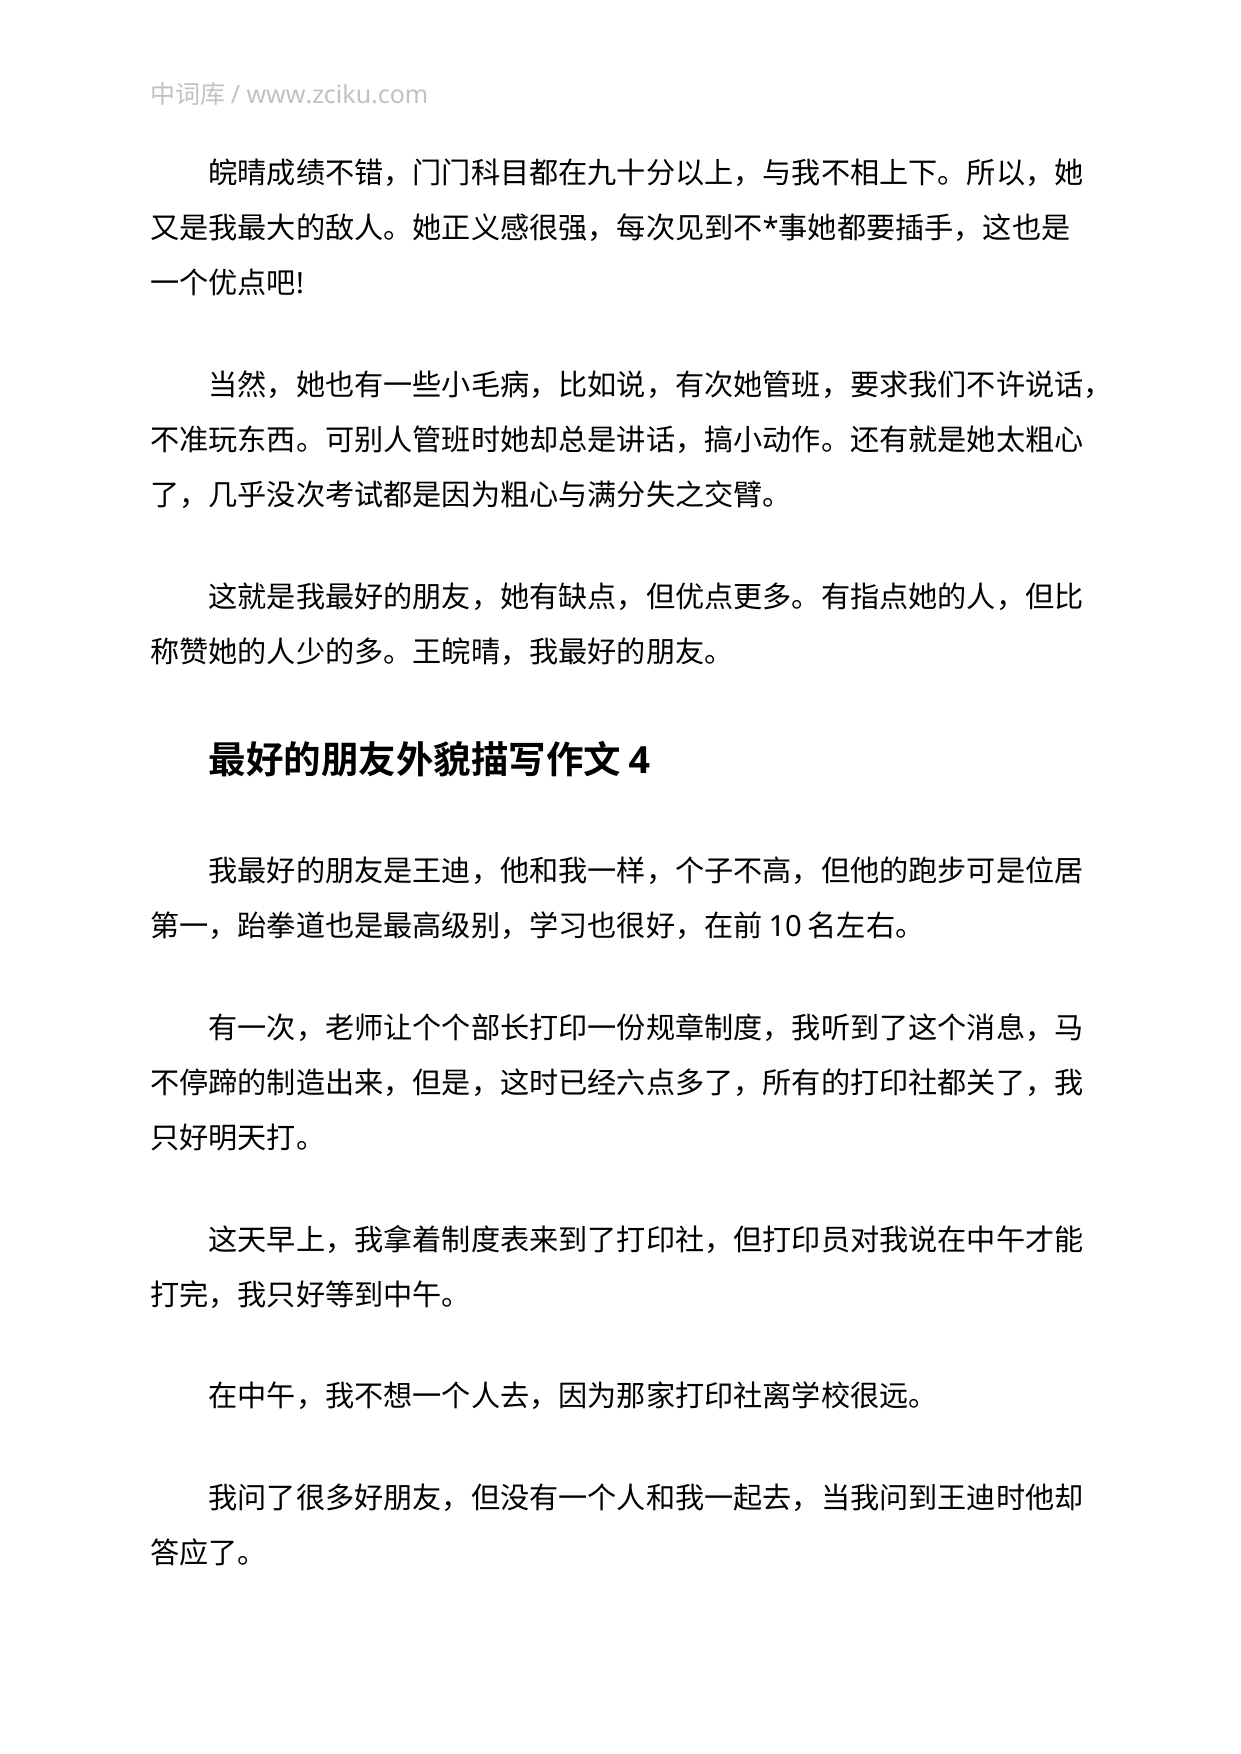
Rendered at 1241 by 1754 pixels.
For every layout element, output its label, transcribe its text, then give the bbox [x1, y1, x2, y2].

text 皖晴成绩不错，门门科目都在九十分以上，与我不相上下。所以，她又是我最大的敌人。她正义感很强，每次见到不*事她都要插手，这也是一个优点吧! [150, 150, 1090, 302]
text 有一次，老师让个个部长打印一份规章制度，我听到了这个消息，马不停蹄的制造出来，但是，这时已经六点多了，所有的打印社都关了，我只好明天打。 [150, 1004, 1090, 1157]
text 当然，她也有一些小毛病，比如说，有次她管班，要求我们不许说话，不准玩东西。可别人管班时她却总是讲话，搞小动作。还有就是她太粗心了，几乎没次考试都是因为粗心与满分失之交臂。 [150, 362, 1090, 514]
text 我问了很多好朋友，但没有一个人和我一起去，当我问到王迪时他却答应了。 [150, 1474, 1090, 1572]
text 在中午，我不想一个人去，因为那家打印社离学校很远。 [150, 1373, 1090, 1415]
text 最好的朋友外貌描写作文4 [150, 730, 1090, 784]
text 我最好的朋友是王迪，他和我一样，个子不高，但他的跑步可是位居第一，跆拳道也是最高级别，学习也很好，在前10名左右。 [150, 848, 1090, 945]
text 这天早上，我拿着制度表来到了打印社，但打印员对我说在中午才能打完，我只好等到中午。 [150, 1216, 1090, 1313]
text 这就是我最好的朋友，她有缺点，但优点更多。有指点她的人，但比称赞她的人少的多。王皖晴，我最好的朋友。 [150, 573, 1090, 671]
